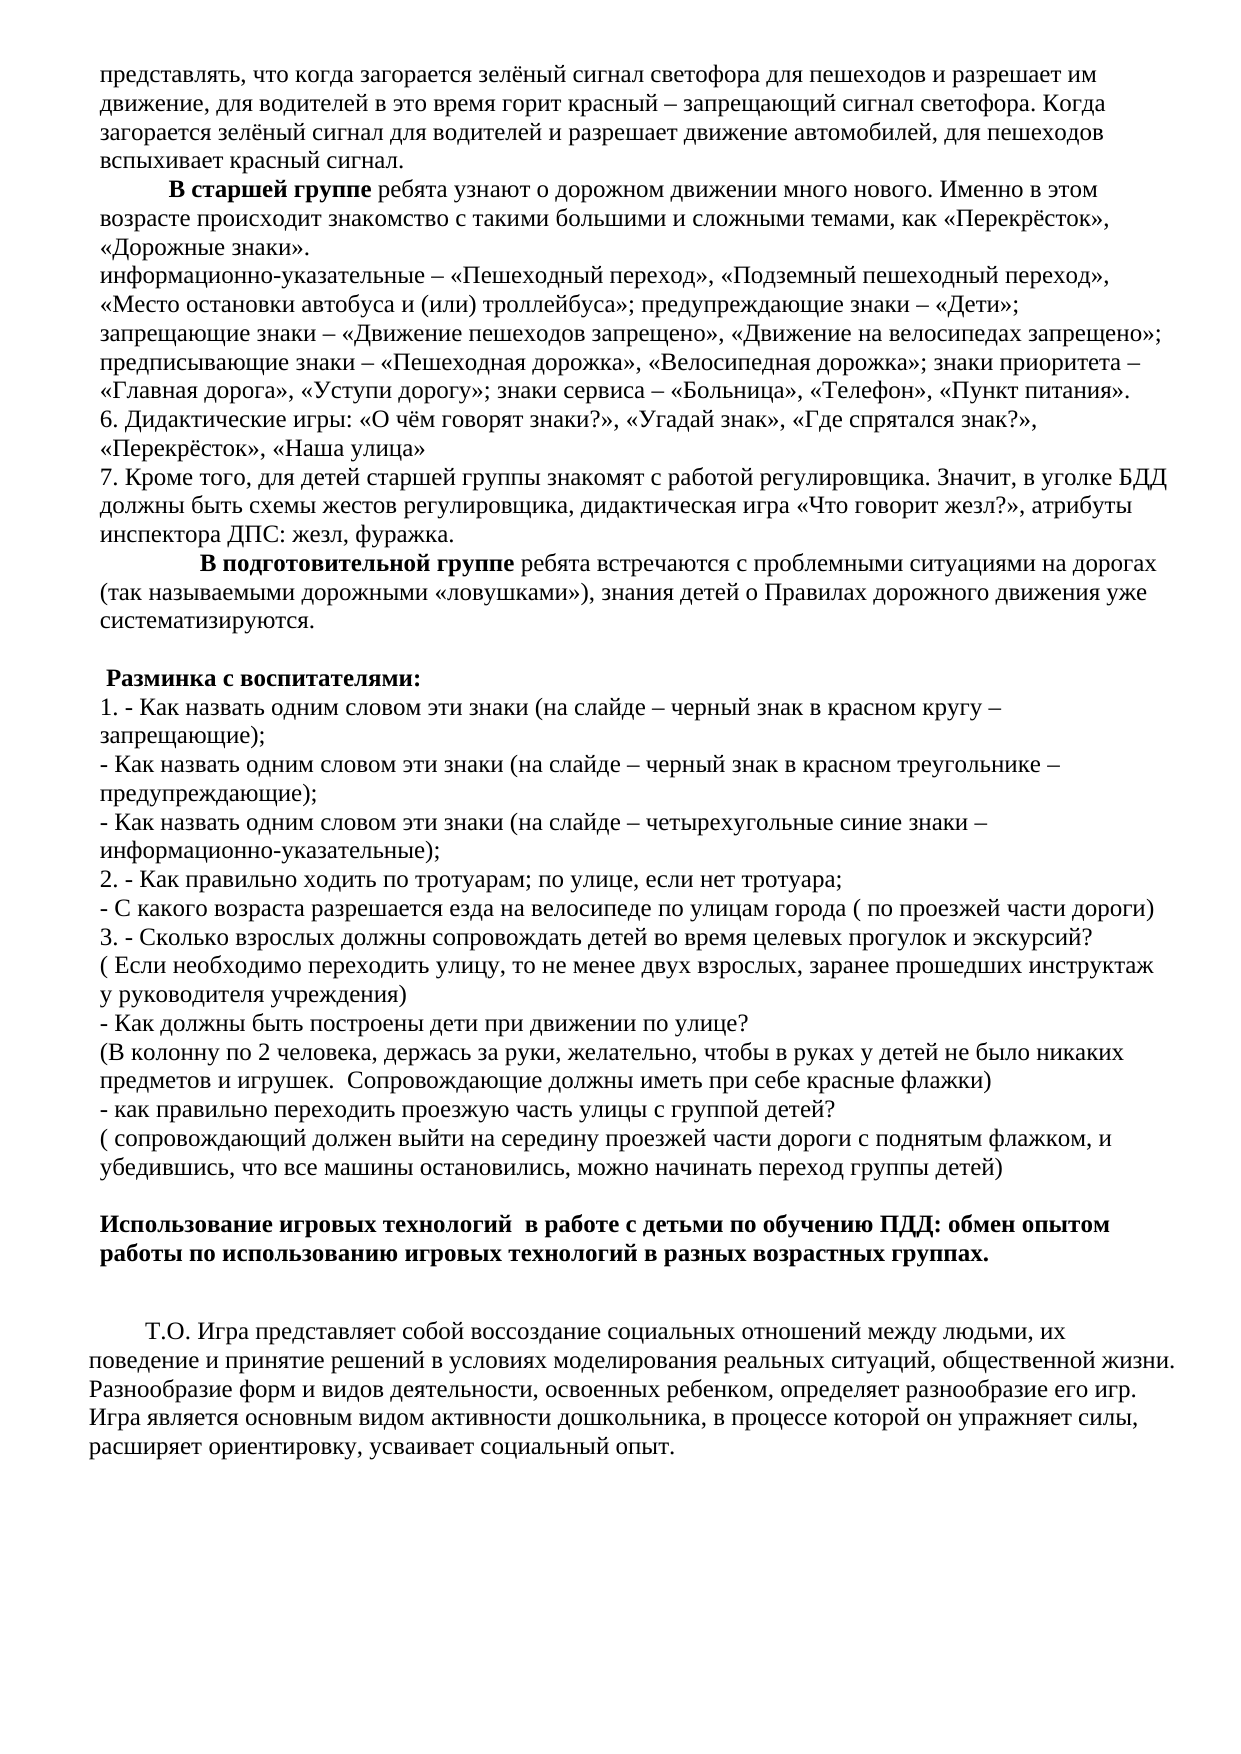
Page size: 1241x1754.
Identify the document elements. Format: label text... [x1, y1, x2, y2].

text - С какого возраста разрешается езда на велосипеде по улицам города ( по проезжей части дороги) [99, 893, 1170, 922]
text - Как назвать одним словом эти знаки (на слайде – четырехугольные синие знаки – информационно-указательные); [99, 807, 1170, 864]
text (В колонну по 2 человека, держась за руки, желательно, чтобы в руках у детей не было никаких предметов и игрушек. Сопровождающие должны иметь при себе красные флажки) [99, 1037, 1170, 1094]
text 1. - Как назвать одним словом эти знаки (на слайде – черный знак в красном кругу – запрещающие); [99, 692, 1170, 749]
text - Как назвать одним словом эти знаки (на слайде – черный знак в красном треугольнике – предупреждающие); [99, 749, 1170, 807]
text Использование игровых технологий в работе с детьми по обучению ПДД: обмен опытом работы по использованию игровых технологий в разных возрастных группах. [99, 1209, 1170, 1267]
text - Как должны быть построены дети при движении по улице? [99, 1008, 1170, 1037]
text ( сопровождающий должен выйти на середину проезжей части дороги с поднятым флажком, и убедившись, что все машины остановились, можно начинать переход группы детей) [99, 1123, 1170, 1180]
text Разминка с воспитателями: [99, 663, 1170, 692]
text 3. - Сколько взрослых должны сопровождать детей во время целевых прогулок и экскурсий? ( Если необходимо переходить улицу, то не менее двух взрослых, заранее прошедших инструктаж у руководителя учреждения) [99, 922, 1170, 1008]
text 6. Дидактические игры: «О чём говорят знаки?», «Угадай знак», «Где спрятался знак?», «Перекрёсток», «Наша улица» 7. Кроме того, для детей старшей группы знакомят с работой регулировщика. Значит, в уголке БДД должны быть схемы жестов регулировщика, дидактическая игра «Что говорит жезл?», атрибуты инспектора ДПС: жезл, фуражка. В подготовительной группе ребята встречаются с проблемными ситуациями на дорогах (так называемыми дорожными «ловушками»), знания детей о Правилах дорожного движения уже систематизируются. [99, 404, 1170, 663]
text - как правильно переходить проезжую часть улицы с группой детей? [99, 1094, 1170, 1123]
text Т.О. Игра представляет собой воссоздание социальных отношений между людьми, их поведение и принятие решений в условиях моделирования реальных ситуаций, общественной жизни. Разнообразие форм и видов деятельности, освоенных ребенком, определяет разнообразие его игр. Игра является основным видом активности дошкольника, в процессе которой он упражняет силы, расширяет ориентировку, усваивает социальный опыт. [89, 1316, 1181, 1460]
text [99, 59, 1170, 404]
text 2. - Как правильно ходить по тротуарам; по улице, если нет тротуара; [99, 864, 1170, 893]
